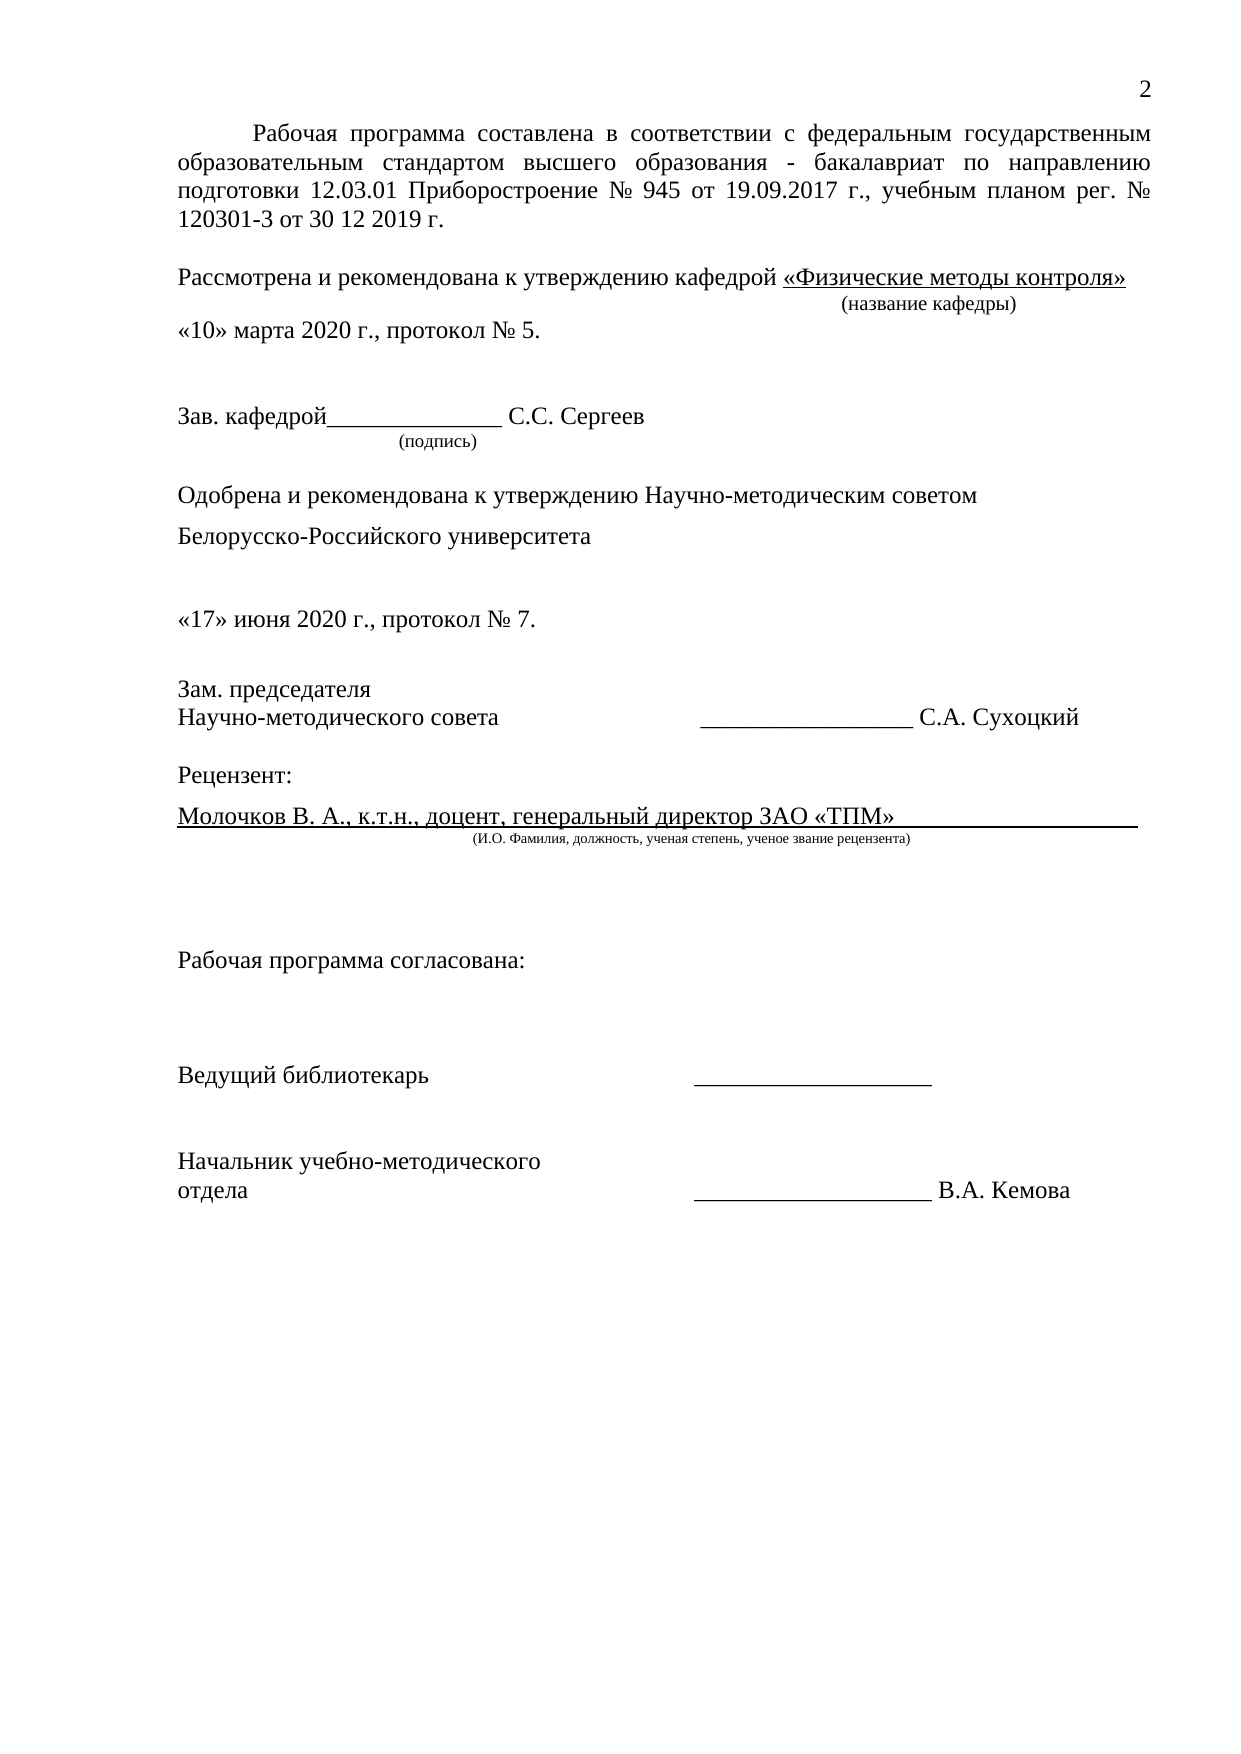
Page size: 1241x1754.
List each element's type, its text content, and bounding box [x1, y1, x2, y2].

text (И.О. Фамилия, должность, ученая степень, ученое звание рецензента) [177, 830, 1152, 859]
text Начальник учебно-методического [177, 1146, 1152, 1175]
text Рецензент: [177, 760, 1152, 789]
text Молочков В. А., к.т.н., доцент, генеральный директор ЗАО «ТПМ» [177, 801, 1152, 830]
text «10» марта 2020 г., протокол № 5. [177, 315, 1152, 343]
text (название кафедры) [766, 291, 1152, 315]
text Белорусско-Российского университета [177, 521, 1152, 550]
text Одобрена и рекомендована к утверждению Научно-методическим советом [177, 480, 1152, 509]
text (подпись) [325, 430, 1152, 451]
text отдела ___________________ В.А. Кемова [177, 1175, 1152, 1204]
text «17» июня 2020 г., протокол № 7. [177, 604, 1152, 632]
text Научно-методического совета _________________ С.А. Сухоцкий [177, 702, 1152, 731]
text Рассмотрена и рекомендована к утверждению кафедрой «Физические методы контроля» [177, 262, 1152, 291]
text Зав. кафедрой______________ С.С. Сергеев [177, 401, 1152, 430]
text Рабочая программа составлена в соответствии с федеральным государственным образовательным стандартом высшего образования - бакалавриат по направлению подготовки 12.03.01 Приборостроение № 945 от 19.09.2017 г., учебным планом рег. № 120301-3 от 30 12 2019 г. [177, 118, 1152, 233]
text Зам. председателя [177, 674, 1152, 702]
text Ведущий библиотекарь ___________________ [177, 1060, 1152, 1089]
text Рабочая программа согласована: [177, 945, 1152, 974]
